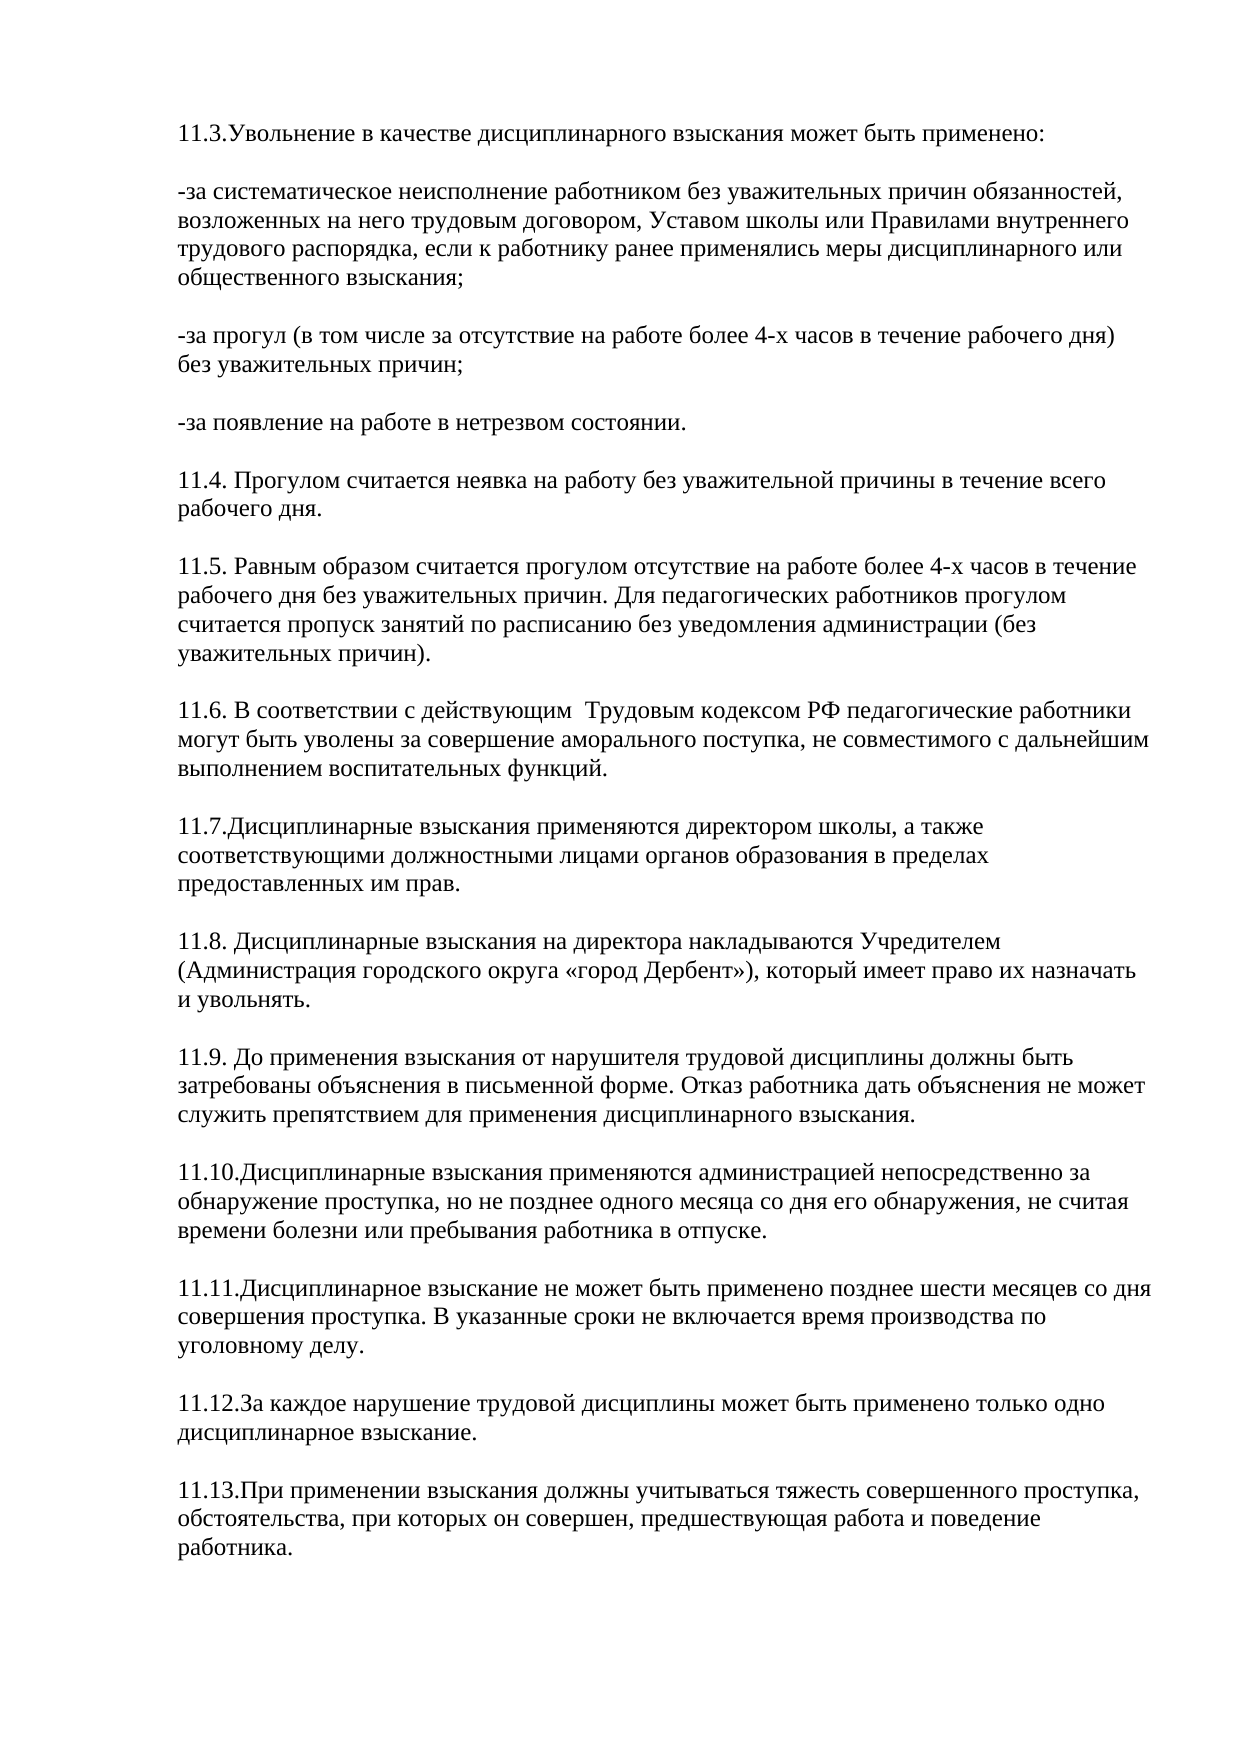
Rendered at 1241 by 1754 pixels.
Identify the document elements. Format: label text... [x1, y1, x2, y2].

text 11.12.За каждое нарушение трудовой дисциплины может быть применено только одно дисциплинарное взыскание. [177, 1388, 1152, 1446]
text 11.13.При применении взыскания должны учитываться тяжесть совершенного проступка, обстоятельства, при которых он совершен, предшествующая работа и поведение работника. [177, 1475, 1152, 1561]
text 11.11.Дисциплинарное взыскание не может быть применено позднее шести месяцев со дня совершения проступка. В указанные сроки не включается время производства по уголовному делу. [177, 1273, 1152, 1359]
text -за систематическое неисполнение работником без уважительных причин обязанностей, возложенных на него трудовым договором, Уставом школы или Правилами внутреннего трудового распорядка, если к работнику ранее применялись меры дисциплинарного или общественного взыскания; [177, 176, 1152, 291]
text 11.3.Увольнение в качестве дисциплинарного взыскания может быть применено: [177, 118, 1152, 147]
text 11.5. Равным образом считается прогулом отсутствие на работе более 4-х часов в течение рабочего дня без уважительных причин. Для педагогических работников прогулом считается пропуск занятий по расписанию без уведомления администрации (без уважительных причин). [177, 551, 1152, 666]
text 11.9. До применения взыскания от нарушителя трудовой дисциплины должны быть затребованы объяснения в письменной форме. Отказ работника дать объяснения не может служить препятствием для применения дисциплинарного взыскания. [177, 1042, 1152, 1128]
text -за появление на работе в нетрезвом состоянии. [177, 407, 1152, 436]
text 11.8. Дисциплинарные взыскания на директора накладываются Учредителем (Администрация городского округа «город Дербент»), который имеет право их назначать и увольнять. [177, 926, 1152, 1013]
text 11.4. Прогулом считается неявка на работу без уважительной причины в течение всего рабочего дня. [177, 465, 1152, 522]
text -за прогул (в том числе за отсутствие на работе более 4-х часов в течение рабочего дня) без уважительных причин; [177, 320, 1152, 378]
text 11.7.Дисциплинарные взыскания применяются директором школы, а также соответствующими должностными лицами органов образования в пределах предоставленных им прав. [177, 811, 1152, 897]
text 11.10.Дисциплинарные взыскания применяются администрацией непосредственно за обнаружение проступка, но не позднее одного месяца со дня его обнаружения, не считая времени болезни или пребывания работника в отпуске. [177, 1157, 1152, 1243]
text 11.6. В соответствии с действующим Трудовым кодексом РФ педагогические работники могут быть уволены за совершение аморального поступка, не совместимого с дальнейшим выполнением воспитательных функций. [177, 696, 1152, 782]
